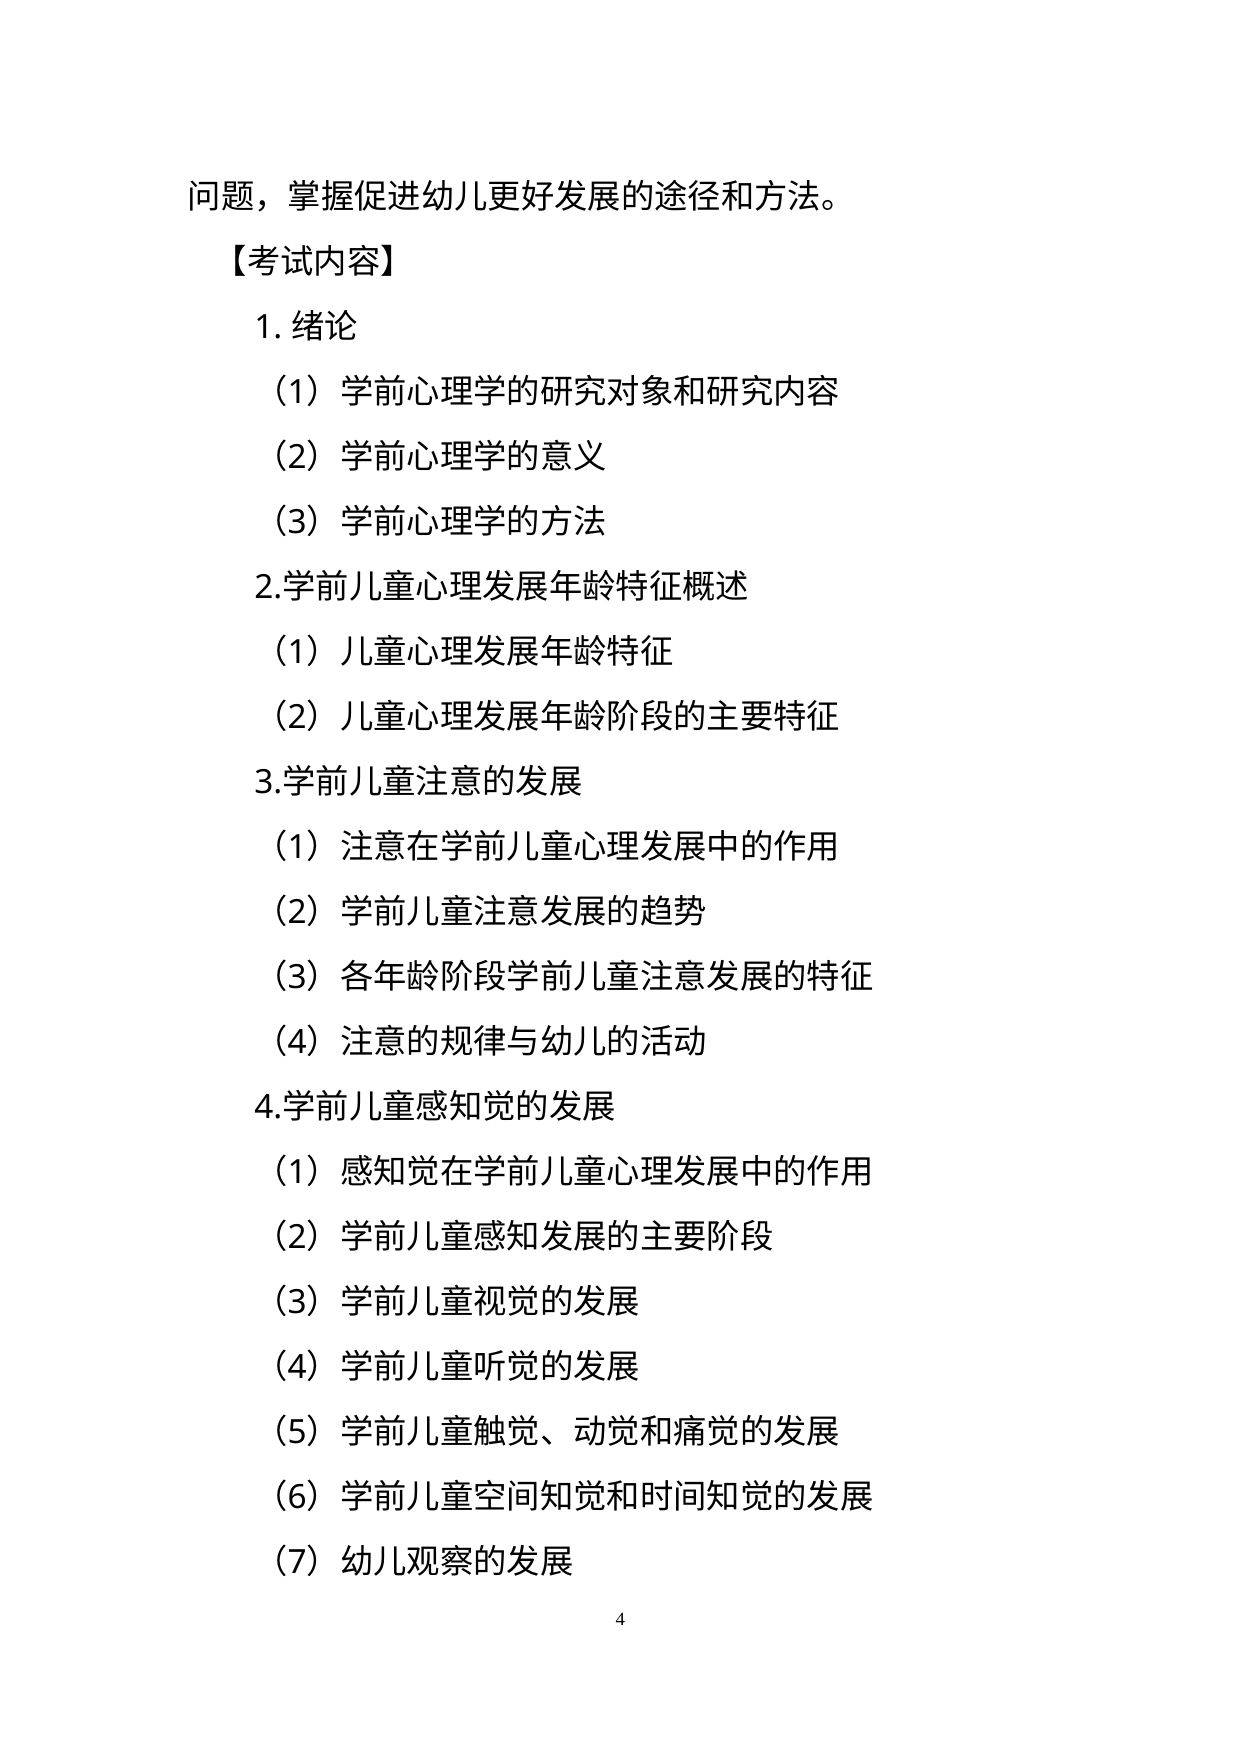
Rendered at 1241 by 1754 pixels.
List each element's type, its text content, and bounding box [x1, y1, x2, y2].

text 4.学前儿童感知觉的发展 [187, 1072, 1053, 1137]
text （6）学前儿童空间知觉和时间知觉的发展 [187, 1462, 1053, 1527]
text 【考试内容】 [187, 227, 1053, 292]
text （3）学前心理学的方法 [187, 487, 1053, 552]
text 1. 绪论 [187, 292, 1053, 357]
text （1）学前心理学的研究对象和研究内容 [187, 357, 1053, 422]
text （1）注意在学前儿童心理发展中的作用 [187, 812, 1053, 877]
text （3）各年龄阶段学前儿童注意发展的特征 [187, 942, 1053, 1007]
text （7）幼儿观察的发展 [187, 1527, 1053, 1592]
text （3）学前儿童视觉的发展 [187, 1267, 1053, 1332]
text （2）学前心理学的意义 [187, 422, 1053, 487]
text 3.学前儿童注意的发展 [187, 747, 1053, 812]
text （2）学前儿童注意发展的趋势 [187, 877, 1053, 942]
text （4）注意的规律与幼儿的活动 [187, 1007, 1053, 1072]
text （1）感知觉在学前儿童心理发展中的作用 [187, 1137, 1053, 1202]
text （1）儿童心理发展年龄特征 [187, 617, 1053, 682]
text （2）学前儿童感知发展的主要阶段 [187, 1202, 1053, 1267]
text （2）儿童心理发展年龄阶段的主要特征 [187, 682, 1053, 747]
text （5）学前儿童触觉、动觉和痛觉的发展 [187, 1397, 1053, 1462]
text 2.学前儿童心理发展年龄特征概述 [187, 552, 1053, 617]
text （4）学前儿童听觉的发展 [187, 1332, 1053, 1397]
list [187, 162, 1053, 227]
